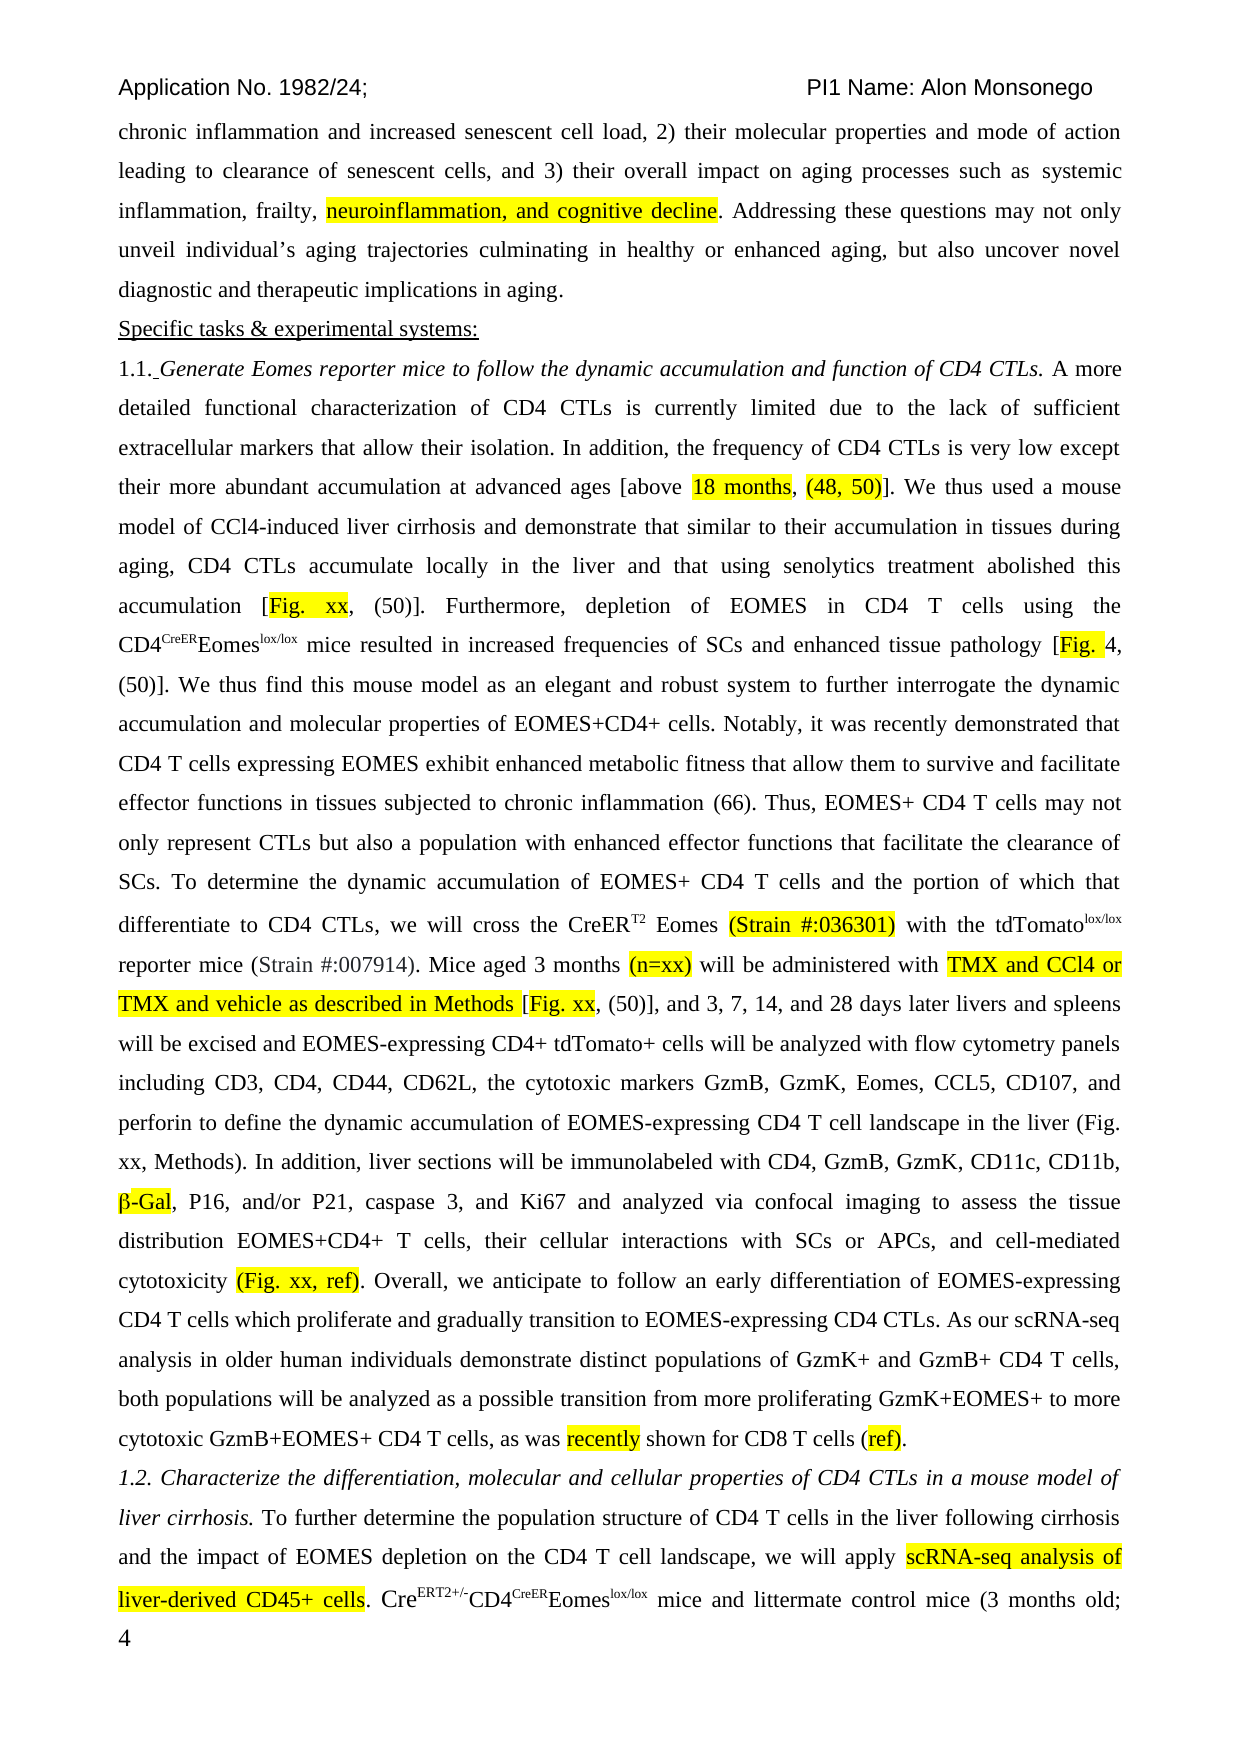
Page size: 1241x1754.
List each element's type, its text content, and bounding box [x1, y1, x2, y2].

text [118, 1464, 1122, 1612]
text 1.1. Generate Eomes reporter mice to follow the dynamic accumulation and function of CD4 CTLs. A more detailed functional characterization of CD4 CTLs is currently limited due to the lack of sufficient extracellular markers that allow their isolation. In addition, the frequency of CD4 CTLs is very low except their more abundant accumulation at advanced ages [above 18 months, (48, 50)]. We thus used a mouse model of CCl4-induced liver cirrhosis and demonstrate that similar to their accumulation in tissues during aging, CD4 CTLs accumulate locally in the liver and that using senolytics treatment abolished this accumulation [Fig. xx, (50)]. Furthermore, depletion of EOMES in CD4 T cells using the CD4CreEREomeslox/lox mice resulted in increased frequencies of SCs and enhanced tissue pathology [Fig. 4, (50)]. We thus find this mouse model as an elegant and robust system to further interrogate the dynamic accumulation and molecular properties of EOMES+CD4+ cells. Notably, it was recently demonstrated that CD4 T cells expressing EOMES exhibit enhanced metabolic fitness that allow them to survive and facilitate effector functions in tissues subjected to chronic inflammation (66). Thus, EOMES+ CD4 T cells may not only represent CTLs but also a population with enhanced effector functions that facilitate the clearance of SCs. To determine the dynamic accumulation of EOMES+ CD4 T cells and the portion of which that differentiate to CD4 CTLs, we will cross the CreERT2 Eomes (Strain #:036301) with the tdTomatolox/lox reporter mice (Strain #:007914). Mice aged 3 months (n=xx) will be administered with TMX and CCl4 or TMX and vehicle as described in Methods [Fig. xx, (50)], and 3, 7, 14, and 28 days later livers and spleens will be excised and EOMES-expressing CD4+ tdTomato+ cells will be analyzed with flow cytometry panels including CD3, CD4, CD44, CD62L, the cytotoxic markers GzmB, GzmK, Eomes, CCL5, CD107, and perforin to define the dynamic accumulation of EOMES-expressing CD4 T cell landscape in the liver (Fig. xx, Methods). In addition, liver sections will be immunolabeled with CD4, GzmB, GzmK, CD11c, CD11b, b-Gal, P16, and/or P21, caspase 3, and Ki67 and analyzed via confocal imaging to assess the tissue distribution EOMES+CD4+ T cells, their cellular interactions with SCs or APCs, and cell-mediated cytotoxicity (Fig. xx, ref). Overall, we anticipate to follow an early differentiation of EOMES-expressing CD4 T cells which proliferate and gradually transition to EOMES-expressing CD4 CTLs. As our scRNA-seq analysis in older human individuals demonstrate distinct populations of GzmK+ and GzmB+ CD4 T cells, both populations will be analyzed as a possible transition from more proliferating GzmK+EOMES+ to more cytotoxic GzmB+EOMES+ CD4 T cells, as was recently shown for CD8 T cells (ref). [118, 355, 1122, 1451]
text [118, 118, 1122, 302]
text Specific tasks & experimental systems: [118, 316, 1122, 342]
